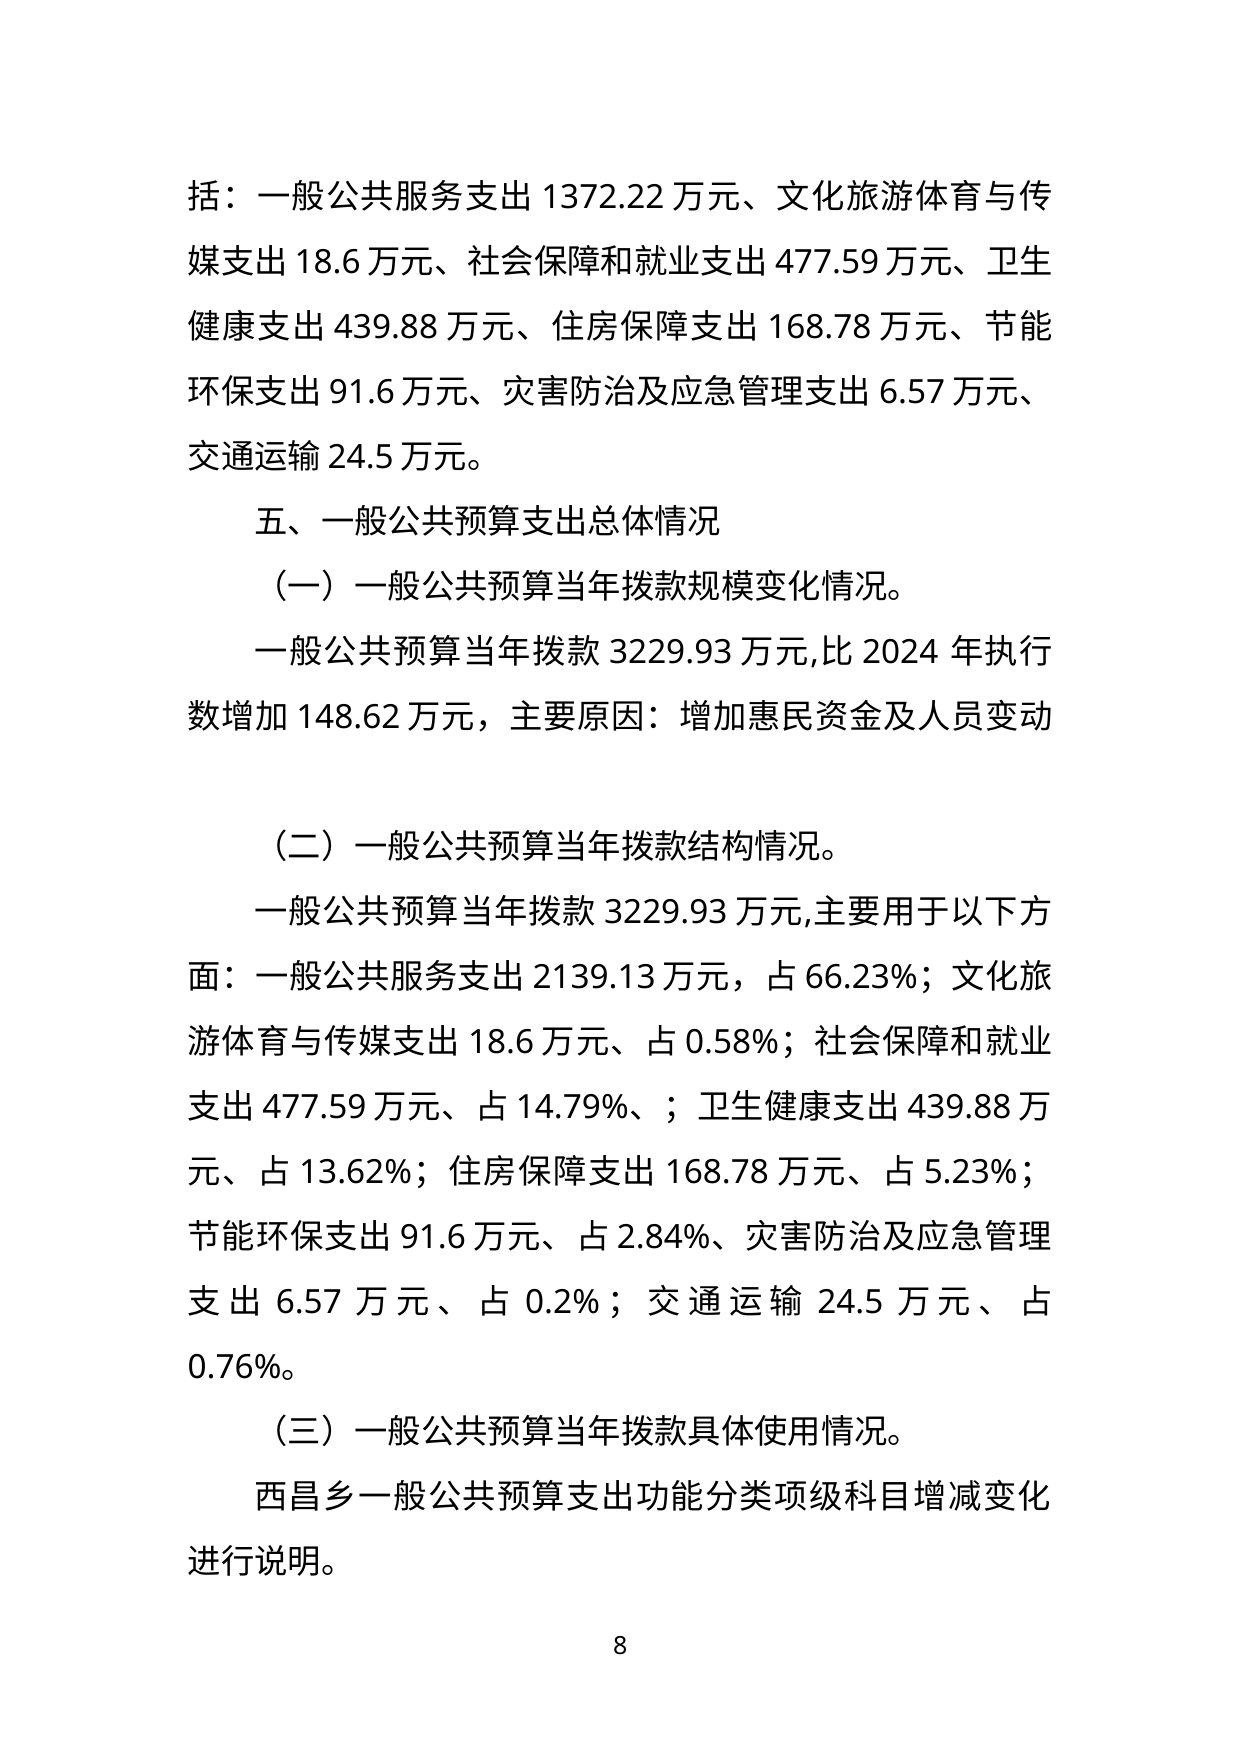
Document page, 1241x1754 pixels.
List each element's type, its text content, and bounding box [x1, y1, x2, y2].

text 一般公共预算当年拨款3229.93万元,主要用于以下方面：一般公共服务支出2139.13万元，占66.23%；文化旅游体育与传媒支出18.6万元、占0.58%；社会保障和就业支出477.59万元、占14.79%、；卫生健康支出439.88万元、占13.62%；住房保障支出168.78万元、占5.23%；节能环保支出91.6万元、占2.84%、灾害防治及应急管理支出6.57万元、占0.2%；交通运输24.5万元、占0.76%。 [187, 877, 1053, 1397]
text （三）一般公共预算当年拨款具体使用情况。 [187, 1397, 1053, 1462]
text （一）一般公共预算当年拨款规模变化情况。 [187, 552, 1053, 617]
text 一般公共预算当年拨款3229.93万元,比2024 年执行数增加148.62万元，主要原因：增加惠民资金及人员变动。 [187, 617, 1053, 812]
text （二）一般公共预算当年拨款结构情况。 [187, 812, 1053, 877]
text 西昌乡一般公共预算支出功能分类项级科目增减变化进行说明。 [187, 1462, 1053, 1592]
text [187, 162, 1053, 487]
text 五、一般公共预算支出总体情况 [187, 487, 1053, 552]
